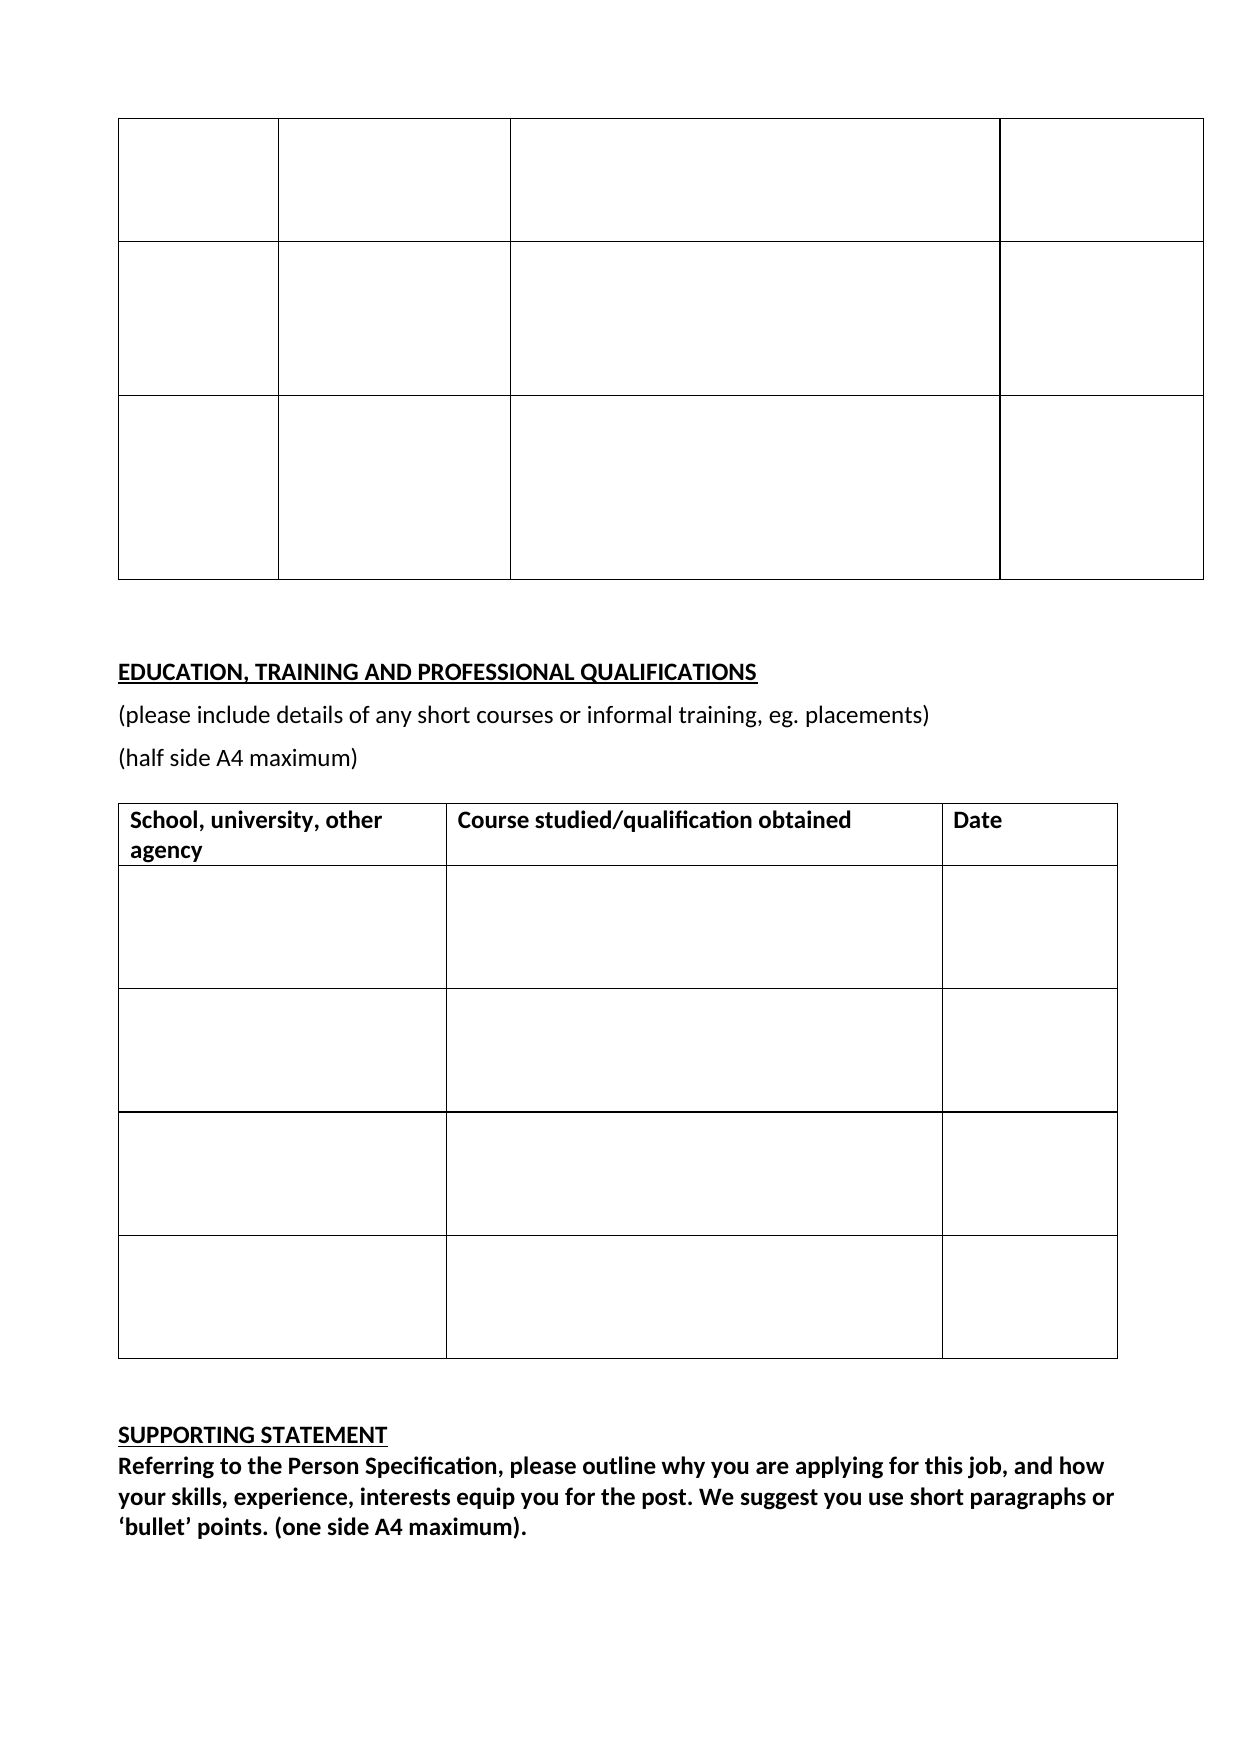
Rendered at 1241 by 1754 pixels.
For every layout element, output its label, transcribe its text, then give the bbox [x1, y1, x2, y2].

table_cell [943, 989, 1117, 1111]
text (half side A4 maximum) [118, 742, 1122, 772]
table_cell [119, 396, 278, 579]
table_cell [447, 1113, 942, 1234]
table_cell [511, 119, 999, 241]
table_cell [1001, 396, 1203, 579]
table_header Date [943, 804, 1117, 865]
table_cell [119, 1236, 446, 1358]
table_cell [1001, 119, 1203, 241]
table_cell [1001, 242, 1203, 395]
table_header Course studied/qualification obtained [447, 804, 942, 865]
table_cell [511, 242, 999, 395]
table_cell [447, 989, 942, 1111]
table_header School, university, other agency [119, 804, 446, 865]
table_cell [119, 866, 446, 988]
table_cell [119, 1113, 446, 1234]
table_cell [943, 866, 1117, 988]
table_cell [943, 1236, 1117, 1358]
table_cell [279, 242, 510, 395]
table_cell [447, 1236, 942, 1358]
table_cell [447, 866, 942, 988]
table_cell [279, 119, 510, 241]
table_cell [943, 1113, 1117, 1234]
text SUPPORTING STATEMENT [118, 1420, 1122, 1450]
table_cell [119, 119, 278, 241]
text Referring to the Person Specification, please outline why you are applying for this job, and how your skills, experience, interests equip you for the post. We suggest you use short paragraphs or ‘bullet’ points. (one side A4 maximum). [118, 1450, 1122, 1542]
table_cell [119, 242, 278, 395]
text (please include details of any short courses or informal training, eg. placements) [118, 699, 1122, 729]
text EDUCATION, TRAINING AND PROFESSIONAL QUALIFICATIONS [118, 656, 1122, 686]
table_cell [119, 989, 446, 1111]
table_cell [279, 396, 510, 579]
table_cell [511, 396, 999, 579]
